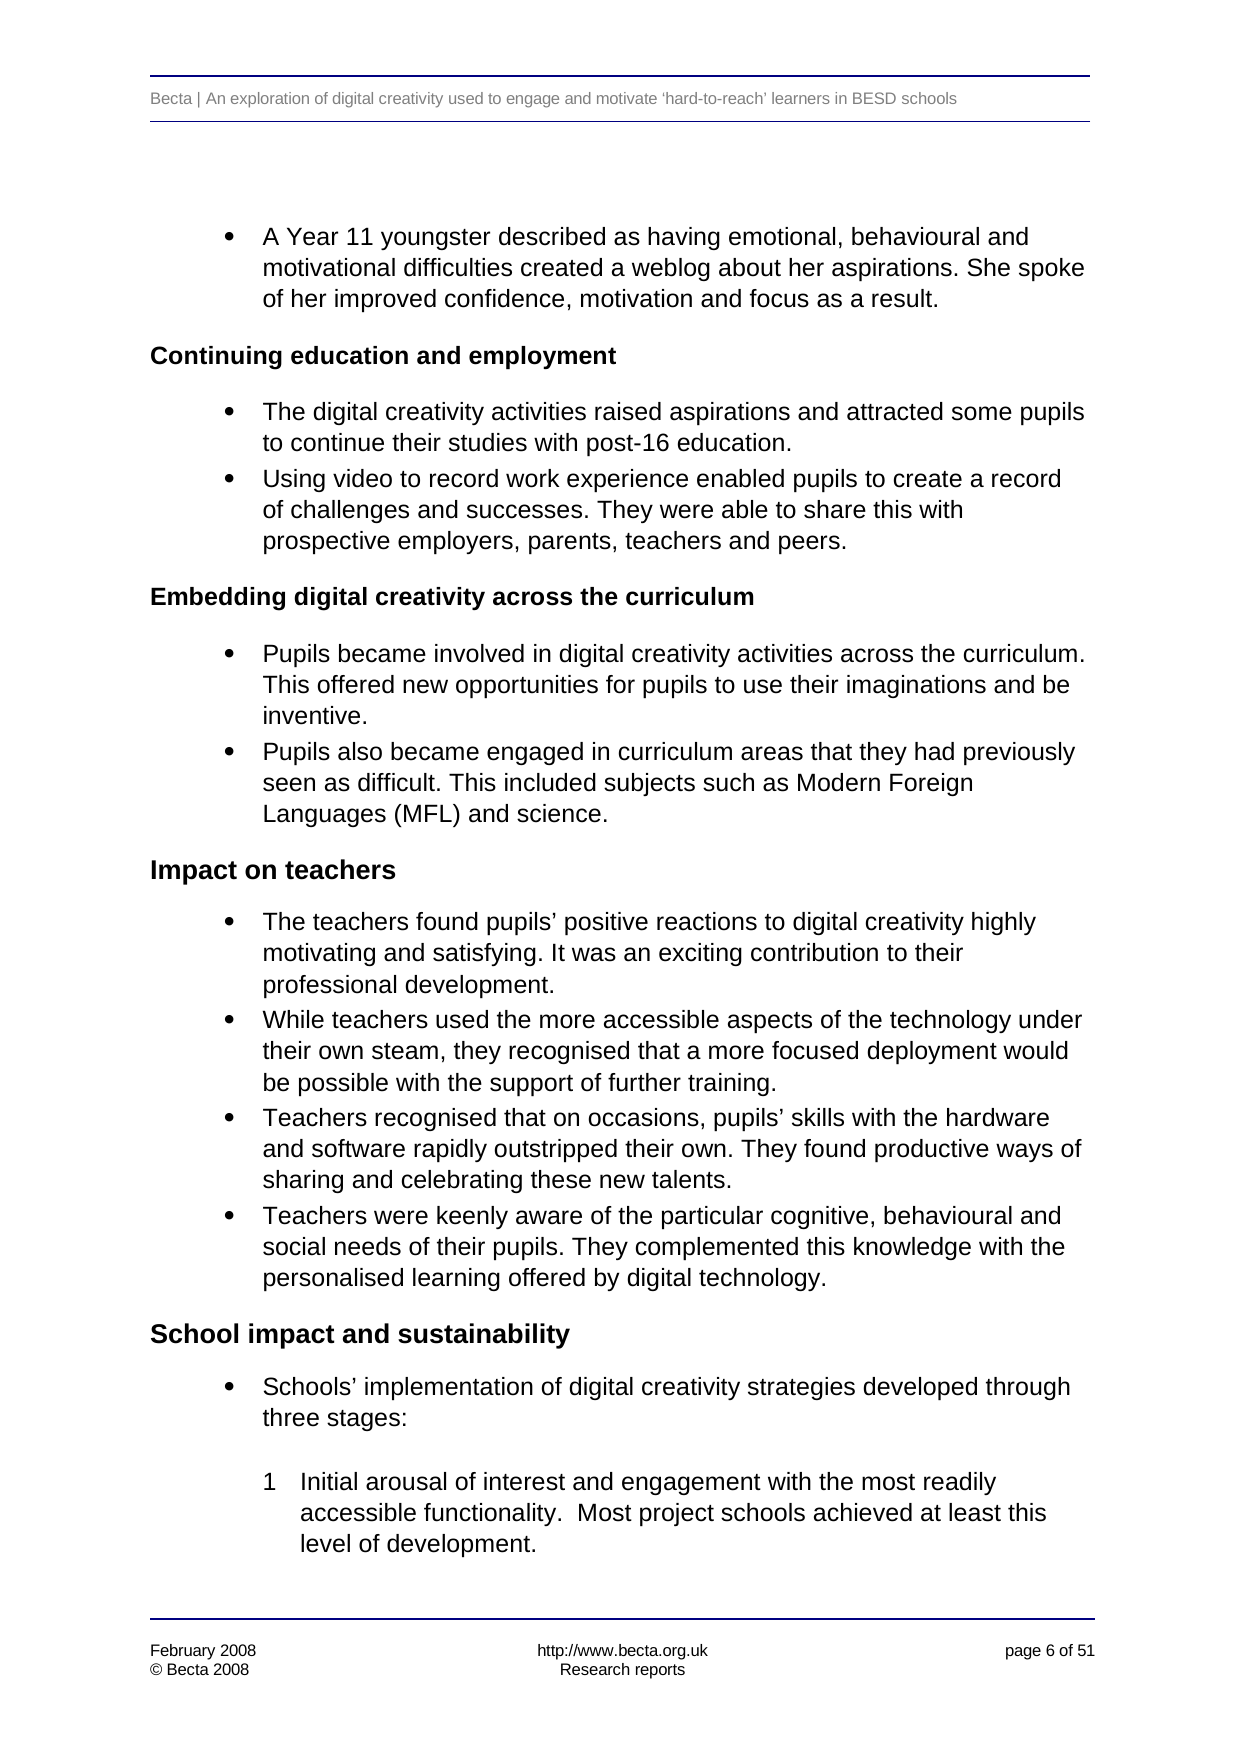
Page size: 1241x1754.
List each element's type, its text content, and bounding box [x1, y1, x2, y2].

text While teachers used the more accessible aspects of the technology under their own steam, they recognised that a more focused deployment would be possible with the support of further training. [225, 1003, 1090, 1097]
text A Year 11 youngster described as having emotional, behavioural and motivational difficulties created a weblog about her aspirations. She spoke of her improved confidence, motivation and focus as a result. [225, 220, 1090, 314]
subtitle School impact and sustainability [150, 1318, 1090, 1349]
text Pupils also became engaged in curriculum areas that they had previously seen as difficult. This included subjects such as Modern Foreign Languages (MFL) and science. [225, 735, 1090, 829]
text Teachers were keenly aware of the particular cognitive, behavioural and social needs of their pupils. They complemented this knowledge with the personalised learning offered by digital technology. [225, 1199, 1090, 1293]
subtitle Impact on teachers [150, 854, 1090, 885]
list Initial arousal of interest and engagement with the most readily accessible functionality. Most project schools achieved at least this level of development. [262, 1465, 1090, 1559]
text The teachers found pupils’ positive reactions to digital creativity highly motivating and satisfying. It was an exciting contribution to their professional development. [225, 906, 1090, 999]
text The digital creativity activities raised aspirations and attracted some pupils to continue their studies with post-16 education. [225, 395, 1090, 458]
text Schools’ implementation of digital creativity strategies developed through three stages: [225, 1370, 1090, 1432]
text Continuing education and employment [150, 339, 1090, 370]
text Using video to record work experience enabled pupils to create a record of challenges and successes. They were able to share this with prospective employers, parents, teachers and peers. [225, 462, 1090, 556]
text Teachers recognised that on occasions, pupils’ skills with the hardware and software rapidly outstripped their own. They found productive ways of sharing and celebrating these new talents. [225, 1101, 1090, 1195]
text Embedding digital creativity across the curriculum [150, 581, 1090, 612]
text Pupils became involved in digital creativity activities across the curriculum. This offered new opportunities for pupils to use their imaginations and be inventive. [225, 637, 1090, 731]
